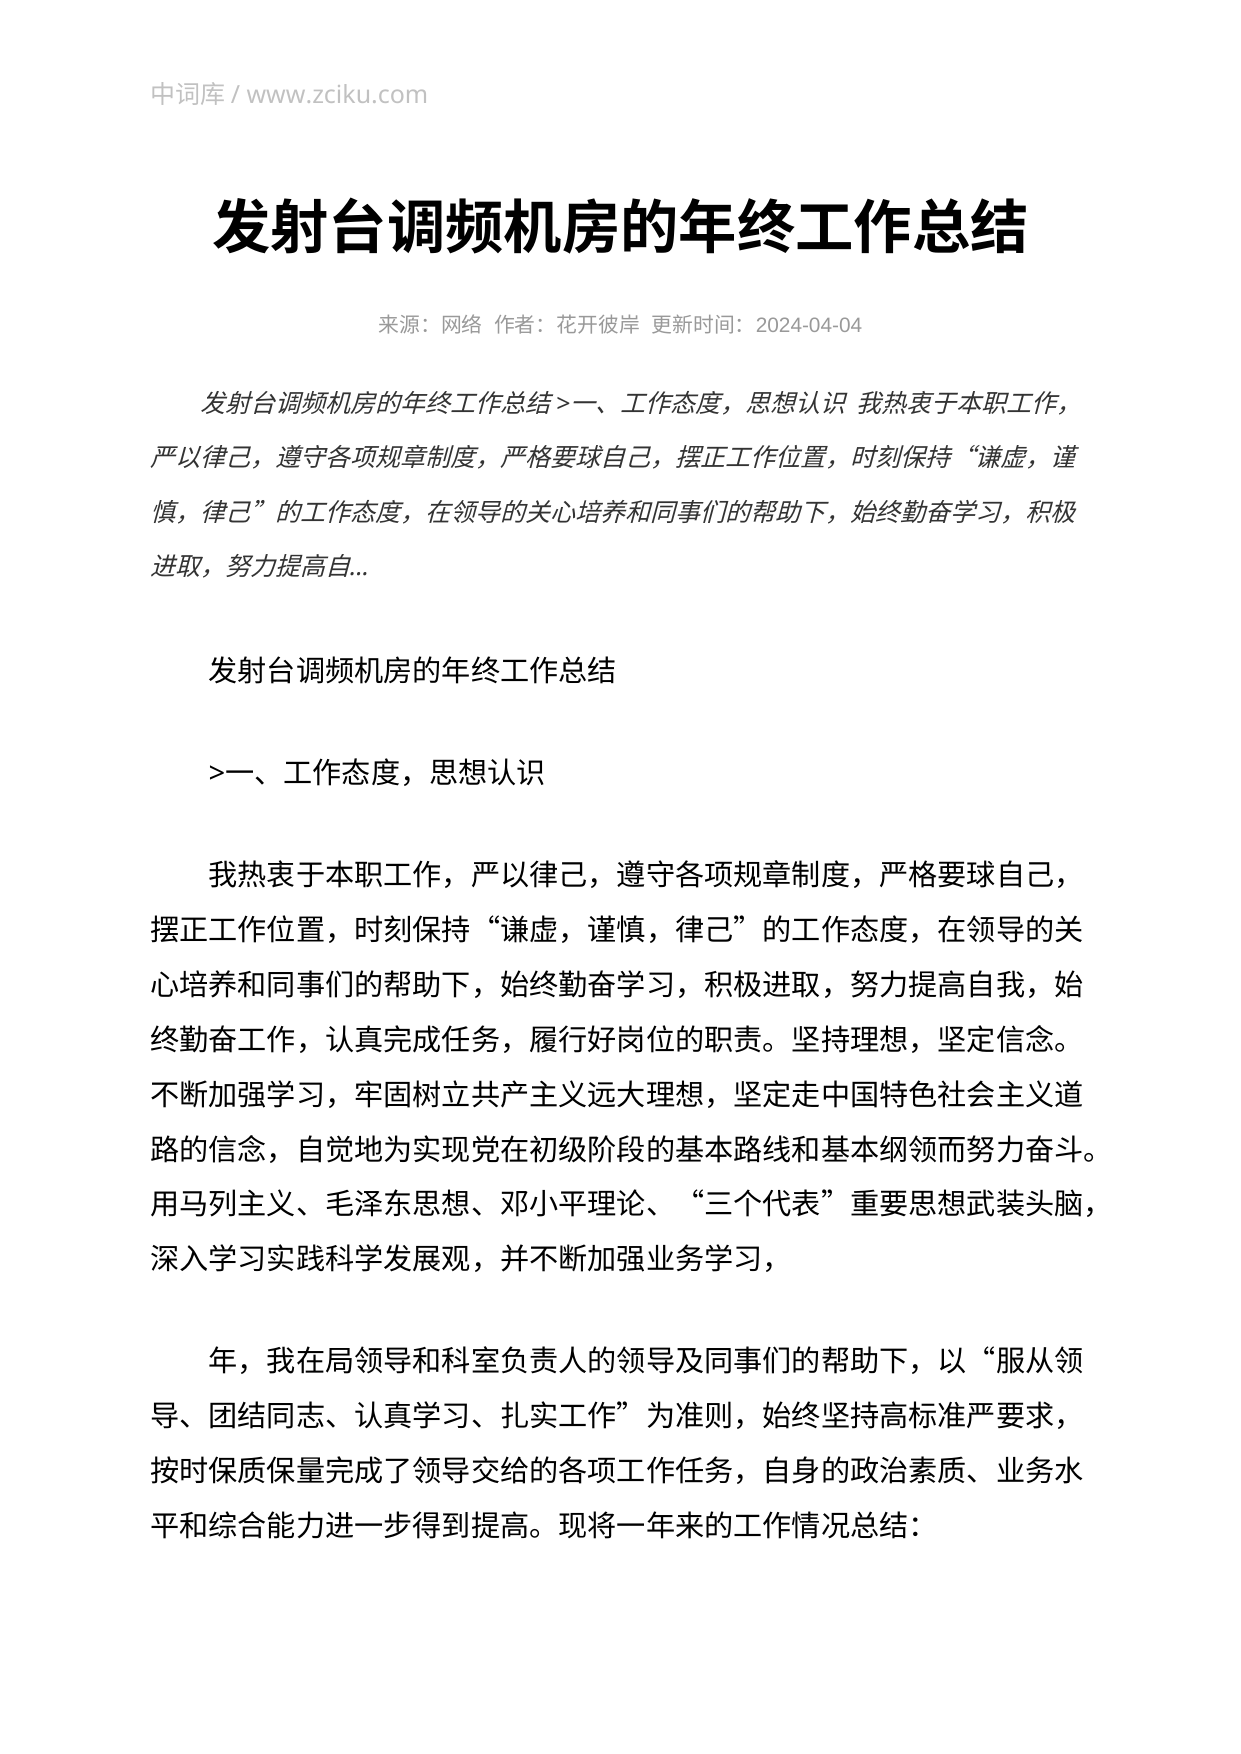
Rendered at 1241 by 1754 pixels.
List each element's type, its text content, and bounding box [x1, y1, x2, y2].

text 来源：网络 作者：花开彼岸 更新时间：2024-04-04 [150, 313, 1090, 337]
text 发射台调频机房的年终工作总结 [150, 648, 1090, 690]
text 我热衷于本职工作，严以律己，遵守各项规章制度，严格要球自己，摆正工作位置，时刻保持“谦虚，谨慎，律己”的工作态度，在领导的关心培养和同事们的帮助下，始终勤奋学习，积极进取，努力提高自我，始终勤奋工作，认真完成任务，履行好岗位的职责。坚持理想，坚定信念。不断加强学习，牢固树立共产主义远大理想，坚定走中国特色社会主义道路的信念，自觉地为实现党在初级阶段的基本路线和基本纲领而努力奋斗。用马列主义、毛泽东思想、邓小平理论、“三个代表”重要思想武装头脑，深入学习实践科学发展观，并不断加强业务学习， [150, 852, 1090, 1278]
text 发射台调频机房的年终工作总结 >一、工作态度，思想认识 我热衷于本职工作，严以律己，遵守各项规章制度，严格要球自己，摆正工作位置，时刻保持“谦虚，谨慎，律己”的工作态度，在领导的关心培养和同事们的帮助下，始终勤奋学习，积极进取，努力提高自... [150, 383, 1090, 583]
text 年，我在局领导和科室负责人的领导及同事们的帮助下，以“服从领导、团结同志、认真学习、扎实工作”为准则，始终坚持高标准严要求，按时保质保量完成了领导交给的各项工作任务，自身的政治素质、业务水平和综合能力进一步得到提高。现将一年来的工作情况总结： [150, 1338, 1090, 1544]
subtitle 发射台调频机房的年终工作总结 [150, 181, 1090, 266]
text >一、工作态度，思想认识 [150, 749, 1090, 792]
